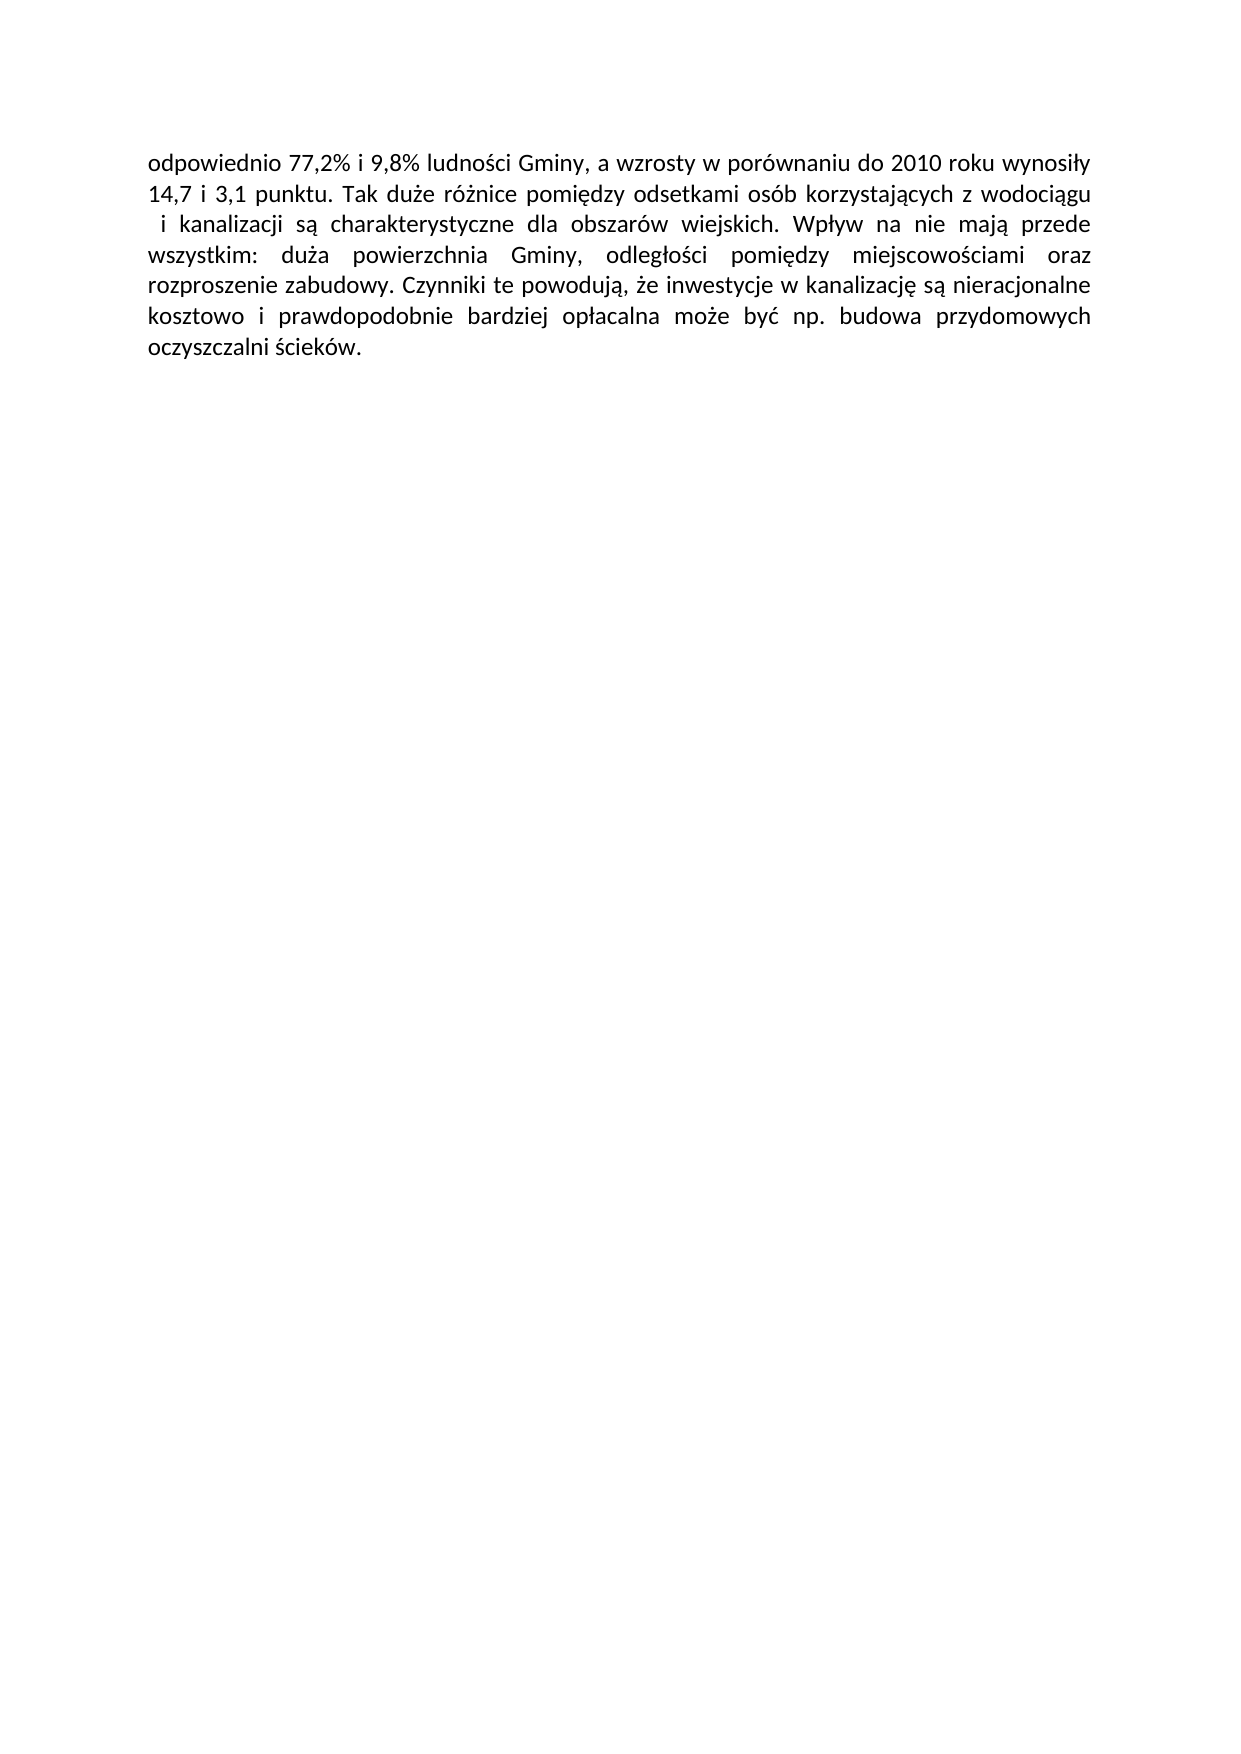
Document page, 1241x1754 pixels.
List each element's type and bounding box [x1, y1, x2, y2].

text [148, 148, 1093, 361]
